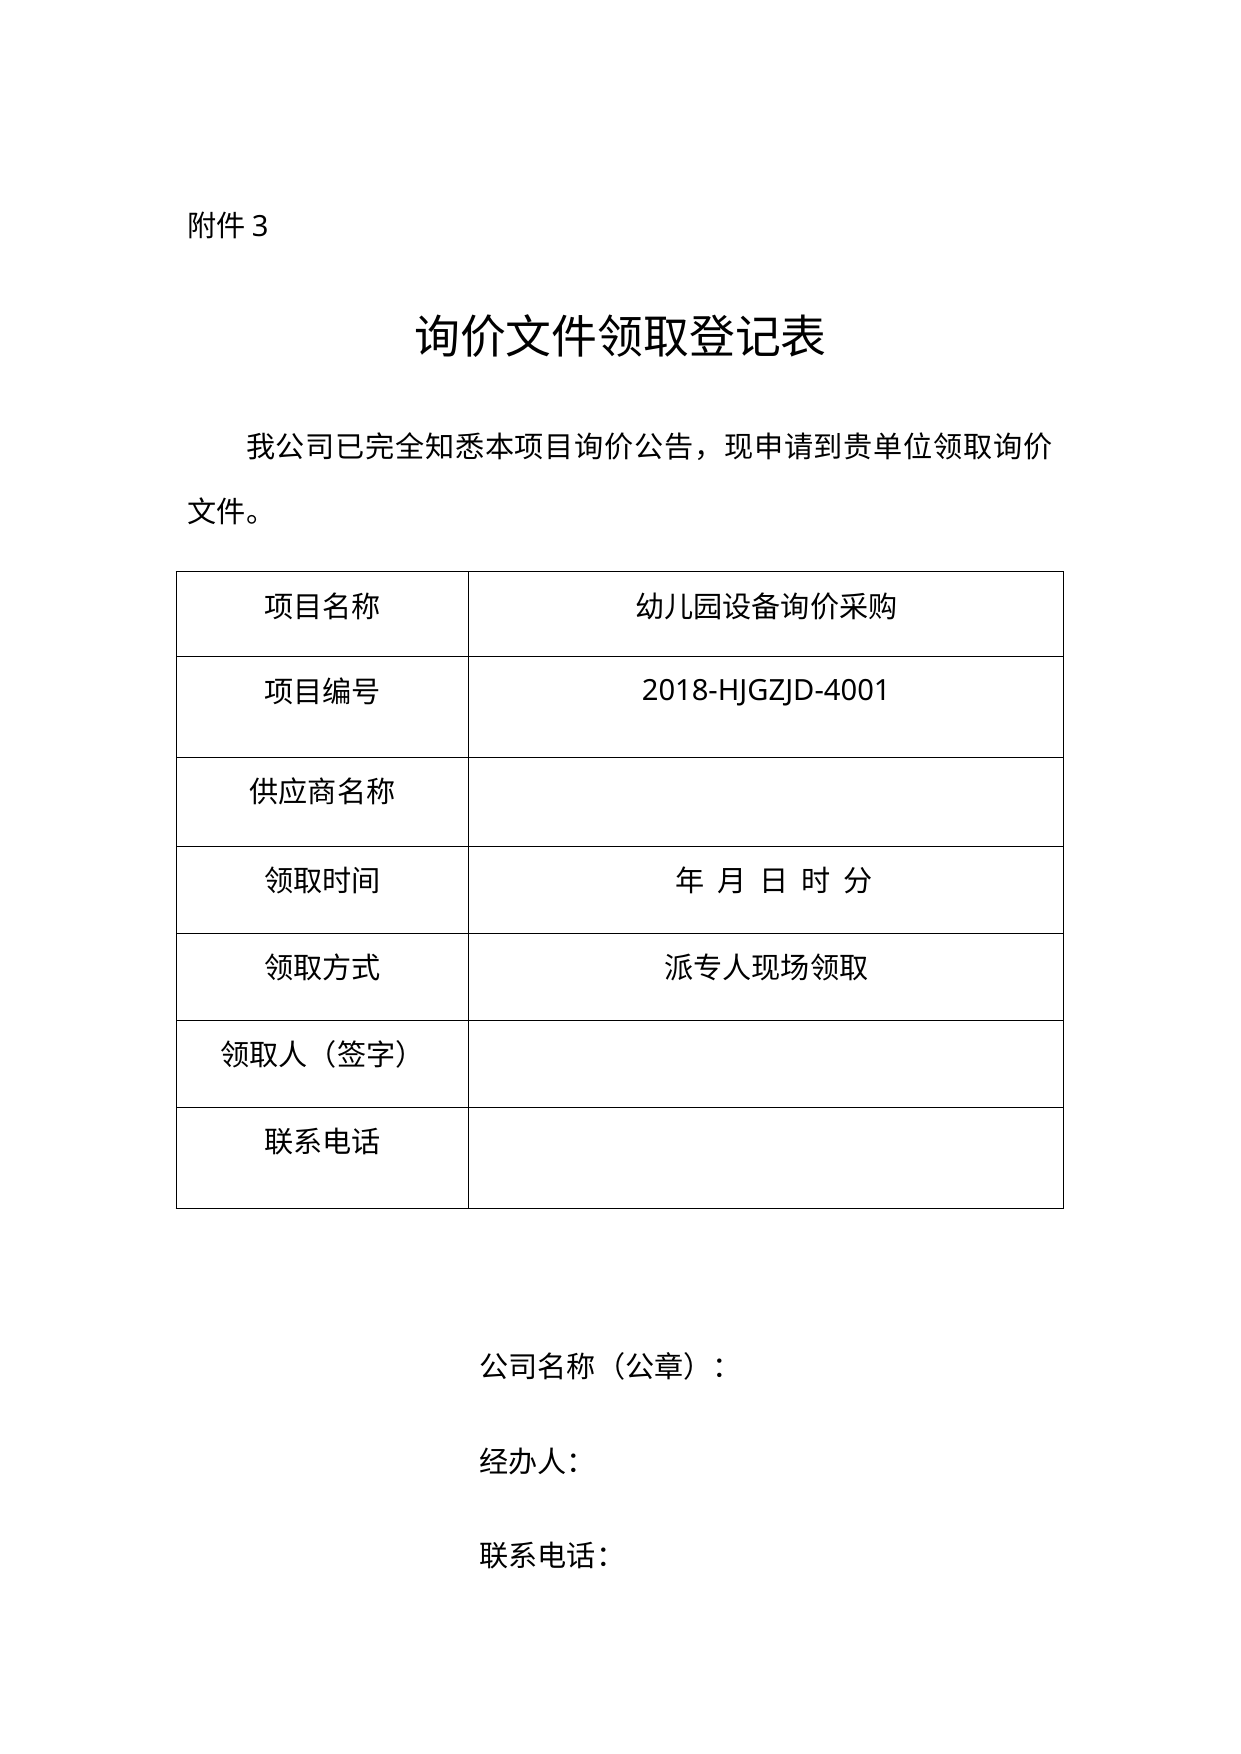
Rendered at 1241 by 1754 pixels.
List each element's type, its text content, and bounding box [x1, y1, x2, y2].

text 公司名称（公章）： [187, 1333, 994, 1398]
table_cell 联系电话 [177, 1108, 468, 1208]
text 联系电话： [187, 1521, 986, 1586]
text 询价文件领取登记表 [187, 285, 1053, 383]
table_cell [469, 1108, 1063, 1208]
text 经办人： [187, 1427, 986, 1492]
table_cell 领取方式 [177, 934, 468, 1019]
table_cell 项目编号 [177, 657, 468, 757]
table_cell 领取时间 [177, 847, 468, 933]
table_cell 2018-HJGZJD-4001 [469, 657, 1063, 757]
table_header 项目名称 [177, 572, 468, 656]
text 我公司已完全知悉本项目询价公告，现申请到贵单位领取询价文件。 [187, 412, 1053, 542]
table_cell 派专人现场领取 [469, 934, 1063, 1019]
table_header 幼儿园设备询价采购 [469, 572, 1063, 656]
table_cell 年 月 日 时 分 [469, 847, 1063, 933]
table_cell [469, 758, 1063, 846]
table_cell 领取人（签字） [177, 1021, 468, 1107]
table_cell [469, 1021, 1063, 1107]
text 附件3 [187, 191, 1053, 256]
table_cell 供应商名称 [177, 758, 468, 846]
